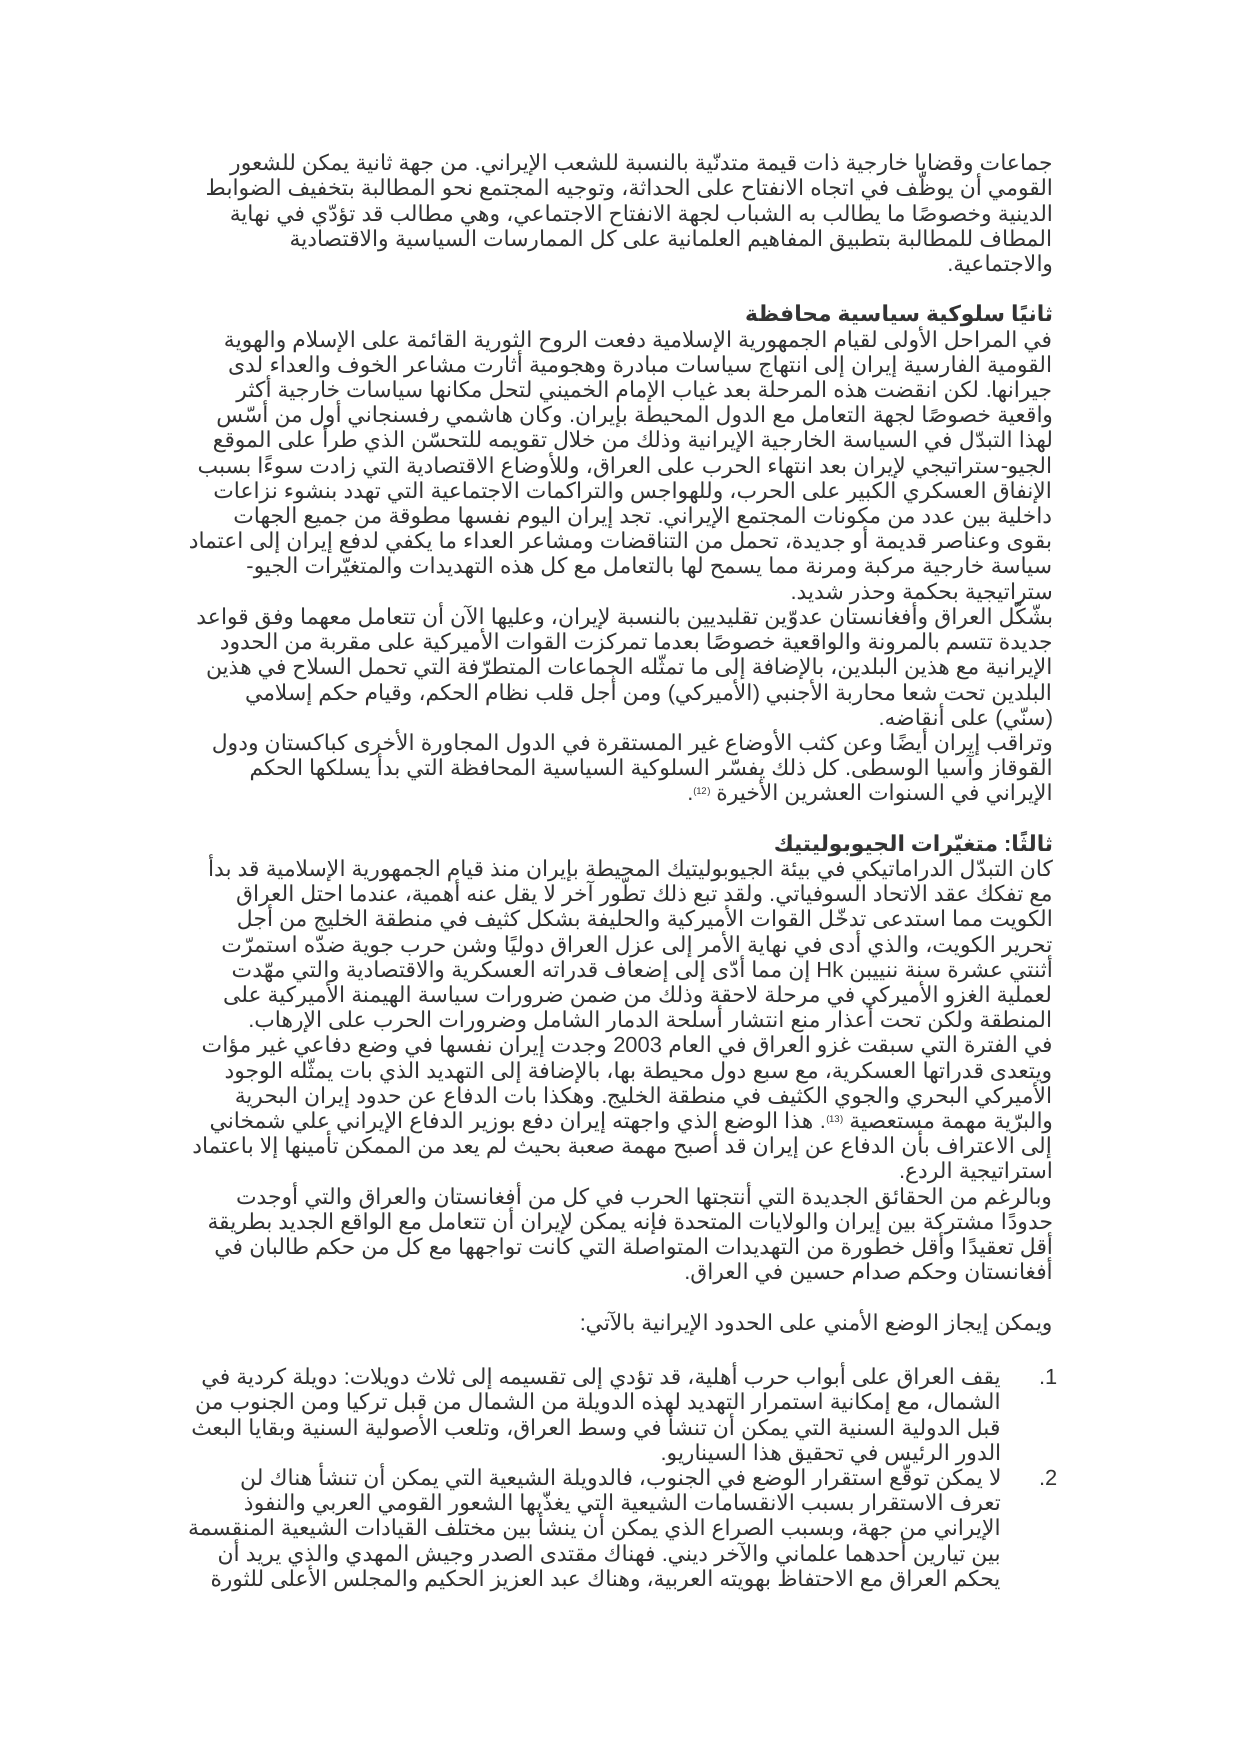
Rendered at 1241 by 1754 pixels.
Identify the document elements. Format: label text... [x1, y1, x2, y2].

text وبالرغم من الحقائق الجديدة التي أنتجتها الحرب في كل من أفغانستان والعراق والتي أوجدت حدودًا مشتركة بين إيران والولايات المتحدة فإنه يمكن لإيران أن تتعامل مع الواقع الجديد بطريقة أقل تعقيدًا وأقل خطورة من التهديدات المتواصلة التي كانت تواجهها مع كل من حكم طالبان في أفغانستان وحكم صدام حسين في العراق. [187, 1183, 1053, 1284]
text ويمكن إيجاز الوضع الأمني على الحدود الإيرانية بالآتي: [187, 1309, 1053, 1335]
list يقف العراق على أبواب حرب أهلية، قد تؤدي إلى تقسيمه إلى ثلاث دويلات: دويلة كردية في الشمال، مع إمكانية استمرار التهديد لهذه الدويلة من الشمال من قبل تركيا ومن الجنوب من قبل الدولية السنية التي يمكن أن تنشأ في وسط العراق، وتلعب الأصولية السنية وبقايا البعث الدور الرئيس في تحقيق هذا السيناريو. [187, 1364, 1039, 1465]
text في المراحل الأولى لقيام الجمهورية الإسلامية دفعت الروح الثورية القائمة على الإسلام والهوية القومية الفارسية إيران إلى انتهاج سياسات مبادرة وهجومية أثارت مشاعر الخوف والعداء لدى جيرانها. لكن انقضت هذه المرحلة بعد غياب الإمام الخميني لتحل مكانها سياسات خارجية أكثر واقعية خصوصًا لجهة التعامل مع الدول المحيطة بإيران. وكان هاشمي رفسنجاني أول من أسّس لهذا التبدّل في السياسة الخارجية الإيرانية وذلك من خلال تقويمه للتحسّن الذي طرأ على الموقع الجيو-ستراتيجي لإيران بعد انتهاء الحرب على العراق، وللأوضاع الاقتصادية التي زادت سوءًا بسبب الإنفاق العسكري الكبير على الحرب، وللهواجس والتراكمات الاجتماعية التي تهدد بنشوء نزاعات داخلية بين عدد من مكونات المجتمع الإيراني. تجد إيران اليوم نفسها مطوقة من جميع الجهات بقوى وعناصر قديمة أو جديدة، تحمل من التناقضات ومشاعر العداء ما يكفي لدفع إيران إلى اعتماد سياسة خارجية مركبة ومرنة مما يسمح لها بالتعامل مع كل هذه التهديدات والمتغيّرات الجيو-ستراتيجية بحكمة وحذر شديد. [187, 326, 1053, 604]
text ثانيًا سلوكية سياسية محافظة [187, 301, 1053, 326]
text في الفترة التي سبقت غزو العراق في العام 2003 وجدت إيران نفسها في وضع دفاعي غير مؤات ويتعدى قدراتها العسكرية، مع سبع دول محيطة بها، بالإضافة إلى التهديد الذي بات يمثّله الوجود الأميركي البحري والجوي الكثيف في منطقة الخليج. وهكذا بات الدفاع عن حدود إيران البحرية والبرّية مهمة مستعصية (13). هذا الوضع الذي واجهته إيران دفع بوزير الدفاع الإيراني علي شمخاني إلى الاعتراف بأن الدفاع عن إيران قد أصبح مهمة صعبة بحيث لم يعد من الممكن تأمينها إلا باعتماد استراتيجية الردع. [187, 1032, 1053, 1183]
text وتراقب إيران أيضًا وعن كثب الأوضاع غير المستقرة في الدول المجاورة الأخرى كباكستان ودول القوقاز وآسيا الوسطى. كل ذلك يفسّر السلوكية السياسية المحافظة التي بدأ يسلكها الحكم الإيراني في السنوات العشرين الأخيرة (12). [187, 730, 1053, 805]
text ثالثًا: متغيّرات الجيوبوليتيك [187, 831, 1053, 856]
text كان التبدّل الدراماتيكي في بيئة الجيوبوليتيك المحيطة بإيران منذ قيام الجمهورية الإسلامية قد بدأ مع تفكك عقد الاتحاد السوفياتي. ولقد تبع ذلك تطّور آخر لا يقل عنه أهمية، عندما احتل العراق الكويت مما استدعى تدخّل القوات الأميركية والحليفة بشكل كثيف في منطقة الخليج من أجل تحرير الكويت، والذي أدى في نهاية الأمر إلى عزل العراق دوليًا وشن حرب جوية ضدّه استمرّت أثنتي عشرة سنة ننييبن Hk إن مما أدّى إلى إضعاف قدراته العسكرية والاقتصادية والتي مهّدت لعملية الغزو الأميركي في مرحلة لاحقة وذلك من ضمن ضرورات سياسة الهيمنة الأميركية على المنطقة ولكن تحت أعذار منع انتشار أسلحة الدمار الشامل وضرورات الحرب على الإرهاب. [187, 856, 1053, 1032]
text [187, 150, 1053, 276]
text بشّكّل العراق وأفغانستان عدوّين تقليديين بالنسبة لإيران، وعليها الآن أن تتعامل معهما وفق قواعد جديدة تتسم بالمرونة والواقعية خصوصًا بعدما تمركزت القوات الأميركية على مقربة من الحدود الإيرانية مع هذين البلدين، بالإضافة إلى ما تمثّله الجماعات المتطرّفة التي تحمل السلاح في هذين البلدين تحت شعا محاربة الأجنبي (الأميركي) ومن أجل قلب نظام الحكم، وقيام حكم إسلامي (سنّي) على أنقاضه. [187, 604, 1053, 730]
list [187, 1465, 1039, 1591]
